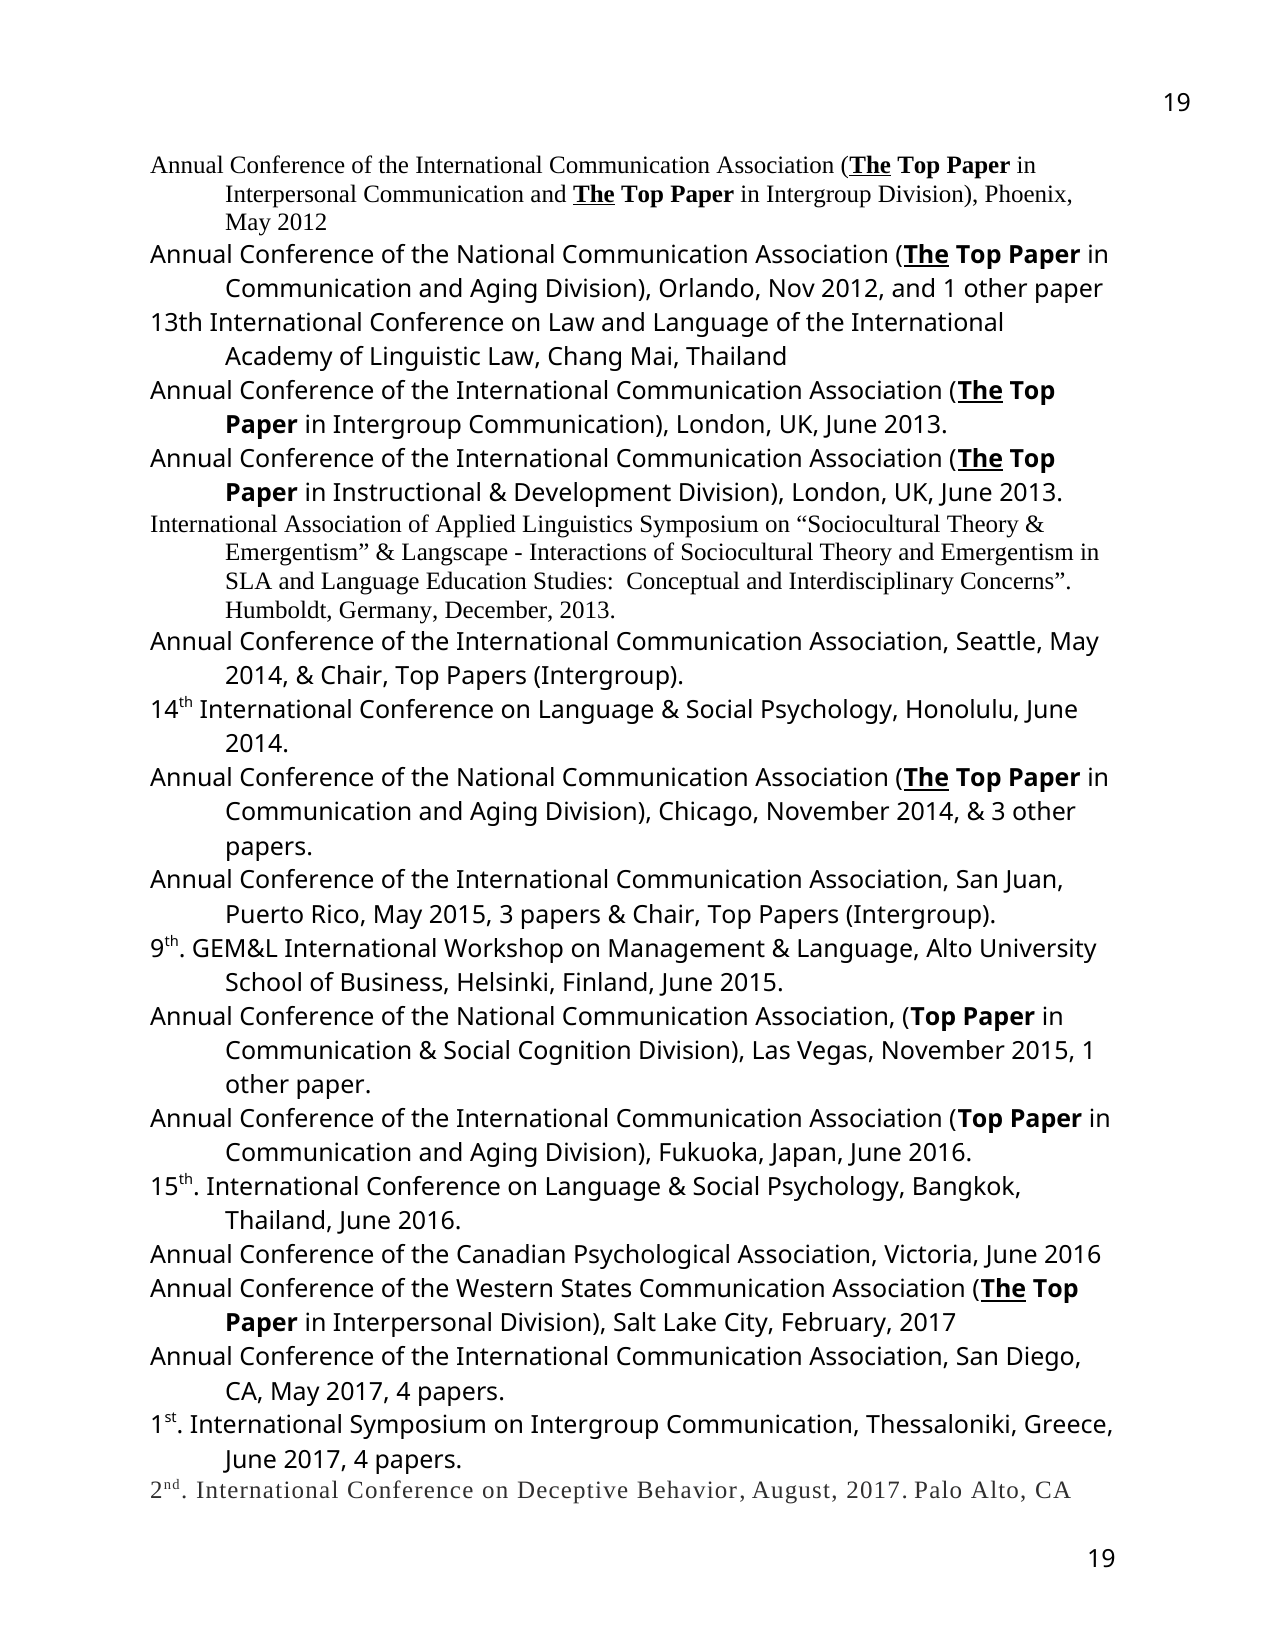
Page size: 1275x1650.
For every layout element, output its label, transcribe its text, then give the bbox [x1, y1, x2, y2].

text Annual Conference of the International Communication Association (The Top Paper in Instructional & Development Division), London, UK, June 2013. [150, 441, 1116, 509]
text Annual Conference of the International Communication Association, San Juan, Puerto Rico, May 2015, 3 papers & Chair, Top Papers (Intergroup). [150, 862, 1116, 930]
text Annual Conference of the Western States Communication Association (The Top Paper in Interpersonal Division), Salt Lake City, February, 2017 [150, 1271, 1116, 1339]
text 13th International Conference on Law and Language of the International Academy of Linguistic Law, Chang Mai, Thailand [150, 304, 1116, 372]
text Annual Conference of the National Communication Association (The Top Paper in Communication and Aging Division), Orlando, Nov 2012, and 1 other paper [150, 236, 1116, 304]
text Annual Conference of the Canadian Psychological Association, Victoria, June 2016 [150, 1237, 1116, 1271]
text 9th. GEM&L International Workshop on Management & Language, Alto University School of Business, Helsinki, Finland, June 2015. [150, 930, 1116, 998]
text Annual Conference of the International Communication Association, San Diego, CA, May 2017, 4 papers. [150, 1339, 1116, 1407]
text Annual Conference of the National Communication Association (The Top Paper in Communication and Aging Division), Chicago, November 2014, & 3 other papers. [150, 760, 1116, 862]
text Annual Conference of the National Communication Association, (Top Paper in Communication & Social Cognition Division), Las Vegas, November 2015, 1 other paper. [150, 998, 1116, 1101]
text Annual Conference of the International Communication Association, Seattle, May 2014, & Chair, Top Papers (Intergroup). [150, 624, 1116, 692]
text Annual Conference of the International Communication Association (The Top Paper in Interpersonal Communication and The Top Paper in Intergroup Division), Phoenix, May 2012 [150, 150, 1116, 236]
text 1st. International Symposium on Intergroup Communication, Thessaloniki, Greece, June 2017, 4 papers. [150, 1407, 1116, 1475]
text 15th. International Conference on Language & Social Psychology, Bangkok, Thailand, June 2016. [150, 1169, 1116, 1237]
text 2nd. International Conference on Deceptive Behavior, August, 2017. Palo Alto, CA [150, 1475, 1116, 1504]
text Annual Conference of the International Communication Association (Top Paper in Communication and Aging Division), Fukuoka, Japan, June 2016. [150, 1101, 1116, 1169]
text International Association of Applied Linguistics Symposium on “Sociocultural Theory & Emergentism” & Langscape - Interactions of Sociocultural Theory and Emergentism in SLA and Language Education Studies: Conceptual and Interdisciplinary Concerns”. Humboldt, Germany, December, 2013. [150, 509, 1116, 624]
text Annual Conference of the International Communication Association (The Top Paper in Intergroup Communication), London, UK, June 2013. [150, 372, 1116, 441]
text 14th International Conference on Language & Social Psychology, Honolulu, June 2014. [150, 692, 1116, 760]
